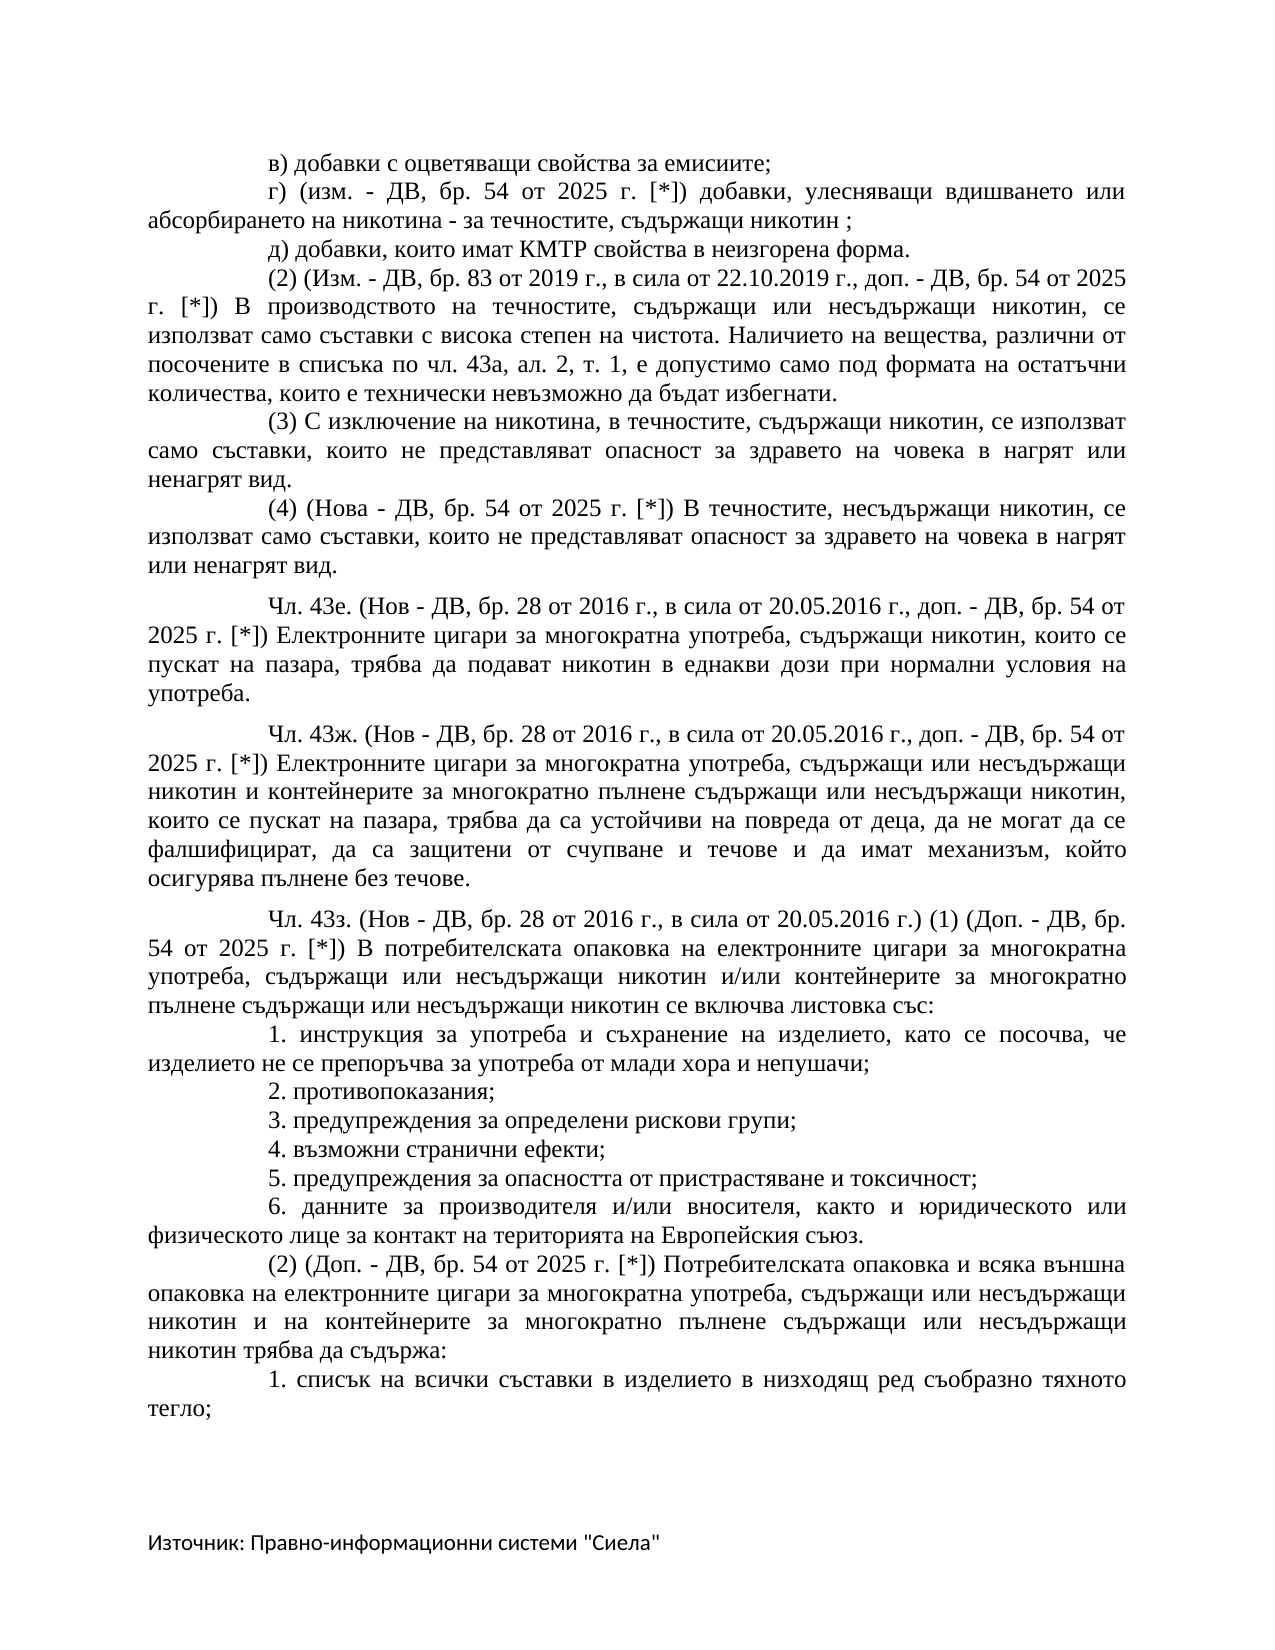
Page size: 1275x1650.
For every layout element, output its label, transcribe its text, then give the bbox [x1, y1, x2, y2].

text д) добавки, които имат КМТР свойства в неизгорена форма. [148, 234, 1127, 263]
text (4) (Нова - ДВ, бр. 54 от 2025 г. [*]) В течностите, несъдържащи никотин, се използват само съставки, които не представляват опасност за здравето на човека в нагрят или ненагрят вид. [148, 493, 1127, 579]
text Чл. 43з. (Нов - ДВ, бр. 28 от 2016 г., в сила от 20.05.2016 г.) (1) (Доп. - ДВ, бр. 54 от 2025 г. [*]) В потребителската опаковка на електронните цигари за многократна употреба, съдържащи или несъдържащи никотин и/или контейнерите за многократно пълнене съдържащи или несъдържащи никотин се включва листовка със: [148, 904, 1127, 1019]
text Чл. 43ж. (Нов - ДВ, бр. 28 от 2016 г., в сила от 20.05.2016 г., доп. - ДВ, бр. 54 от 2025 г. [*]) Електронните цигари за многократна употреба, съдържащи или несъдържащи никотин и контейнерите за многократно пълнене съдържащи или несъдържащи никотин, които се пускат на пазара, трябва да са устойчиви на повреда от деца, да не могат да се фалшифицират, да са защитени от счупване и течове и да имат механизъм, който осигурява пълнене без течове. [148, 719, 1127, 891]
text 5. предупреждения за опасността от пристрастяване и токсичност; [148, 1163, 1127, 1191]
text (3) С изключение на никотина, в течностите, съдържащи никотин, се използват само съставки, които не представляват опасност за здравето на човека в нагрят или ненагрят вид. [148, 406, 1127, 493]
text г) (изм. - ДВ, бр. 54 от 2025 г. [*]) добавки, улесняващи вдишването или абсорбирането на никотина - за течностите, съдържащи никотин ; [148, 176, 1127, 234]
text (2) (Доп. - ДВ, бр. 54 от 2025 г. [*]) Потребителската опаковка и всяка външна опаковка на електронните цигари за многократна употреба, съдържащи или несъдържащи никотин и на контейнерите за многократно пълнене съдържащи или несъдържащи никотин трябва да съдържа: [148, 1249, 1127, 1364]
text Чл. 43е. (Нов - ДВ, бр. 28 от 2016 г., в сила от 20.05.2016 г., доп. - ДВ, бр. 54 от 2025 г. [*]) Електронните цигари за многократна употреба, съдържащи никотин, които се пускат на пазара, трябва да подават никотин в еднакви дози при нормални условия на употреба. [148, 591, 1127, 706]
text (2) (Изм. - ДВ, бр. 83 от 2019 г., в сила от 22.10.2019 г., доп. - ДВ, бр. 54 от 2025 г. [*]) В производството на течностите, съдържащи или несъдържащи никотин, се използват само съставки с висока степен на чистота. Наличието на вещества, различни от посочените в списъка по чл. 43а, ал. 2, т. 1, е допустимо само под формата на остатъчни количества, които е технически невъзможно да бъдат избегнати. [148, 263, 1127, 406]
text 4. възможни странични ефекти; [148, 1134, 1127, 1163]
text в) добавки с оцветяващи свойства за емисиите; [148, 148, 1127, 176]
text 2. противопоказания; [148, 1076, 1127, 1105]
text 1. инструкция за употреба и съхранение на изделието, като се посочва, че изделието не се препоръчва за употреба от млади хора и непушачи; [148, 1019, 1127, 1076]
text 6. данните за производителя и/или вносителя, както и юридическото или физическото лице за контакт на територията на Европейския съюз. [148, 1191, 1127, 1249]
text 1. списък на всички съставки в изделието в низходящ ред съобразно тяхното тегло; [148, 1364, 1127, 1421]
text 3. предупреждения за определени рискови групи; [148, 1105, 1127, 1134]
